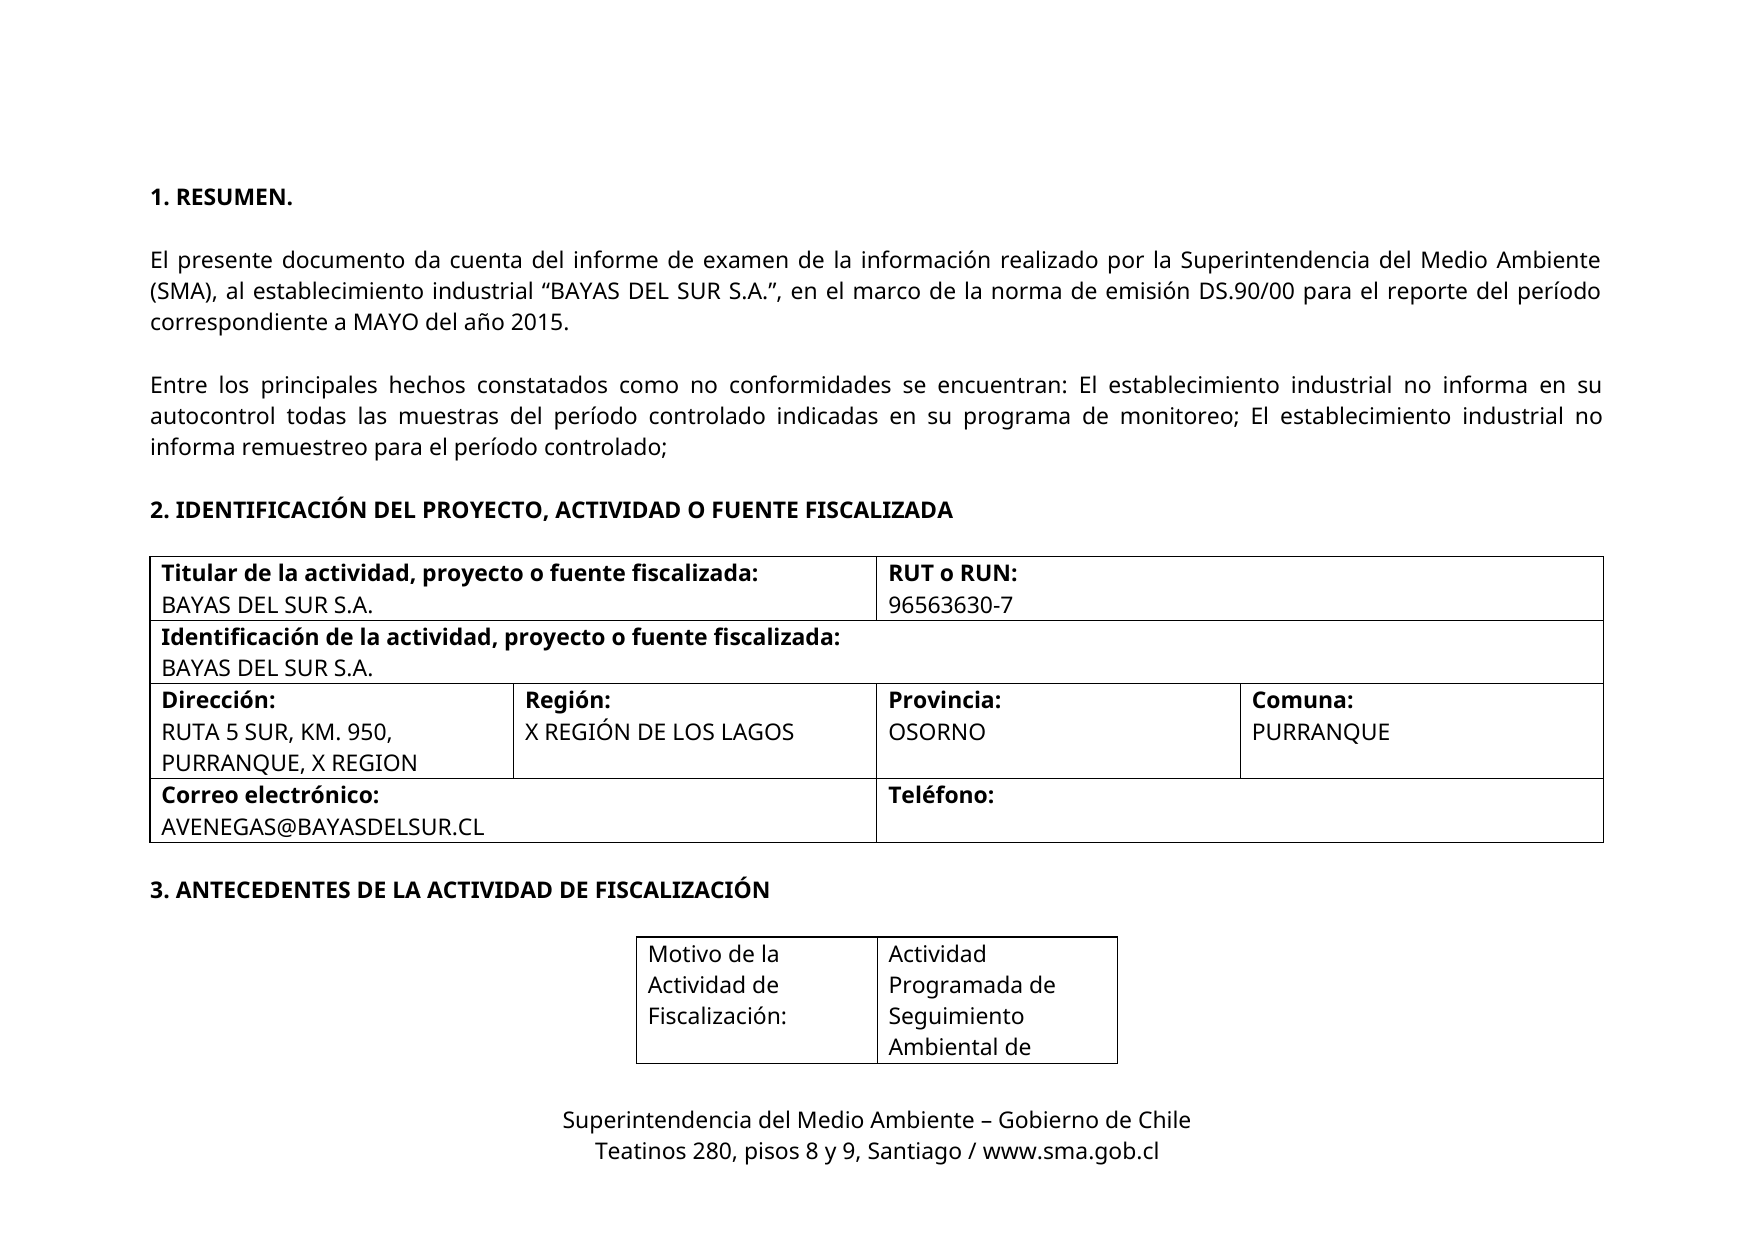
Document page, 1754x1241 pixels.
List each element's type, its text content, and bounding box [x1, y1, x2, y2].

table_cell Teléfono: [877, 779, 1603, 842]
text Entre los principales hechos constatados como no conformidades se encuentran: El establecimiento industrial no informa en su autocontrol todas las muestras del período controlado indicadas en su programa de monitoreo; El establecimiento industrial no informa remuestreo para el período controlado; [150, 337, 1604, 462]
table_cell Identificación de la actividad, proyecto o fuente fiscalizada: BAYAS DEL SUR S.A. [151, 621, 1603, 683]
table_cell Provincia: OSORNO [877, 684, 1240, 778]
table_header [637, 938, 877, 1062]
table_cell Región: X REGIÓN DE LOS LAGOS [514, 684, 876, 778]
table_cell Dirección: RUTA 5 SUR, KM. 950, PURRANQUE, X REGION [151, 684, 513, 778]
text 1. RESUMEN. [150, 150, 1604, 212]
text 2. IDENTIFICACIÓN DEL PROYECTO, ACTIVIDAD O FUENTE FISCALIZADA [150, 462, 1604, 525]
table_cell Correo electrónico: AVENEGAS@BAYASDELSUR.CL [151, 779, 876, 842]
text 3. ANTECEDENTES DE LA ACTIVIDAD DE FISCALIZACIÓN [150, 843, 1604, 905]
text El presente documento da cuenta del informe de examen de la información realizado por la Superintendencia del Medio Ambiente (SMA), al establecimiento industrial “BAYAS DEL SUR S.A.”, en el marco de la norma de emisión DS.90/00 para el reporte del período correspondiente a MAYO del año 2015. [150, 212, 1604, 337]
table_cell Comuna: PURRANQUE [1241, 684, 1603, 778]
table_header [878, 938, 1117, 1062]
table_header Titular de la actividad, proyecto o fuente fiscalizada: BAYAS DEL SUR S.A. [151, 557, 876, 620]
table_header RUT o RUN: 96563630-7 [877, 557, 1603, 620]
